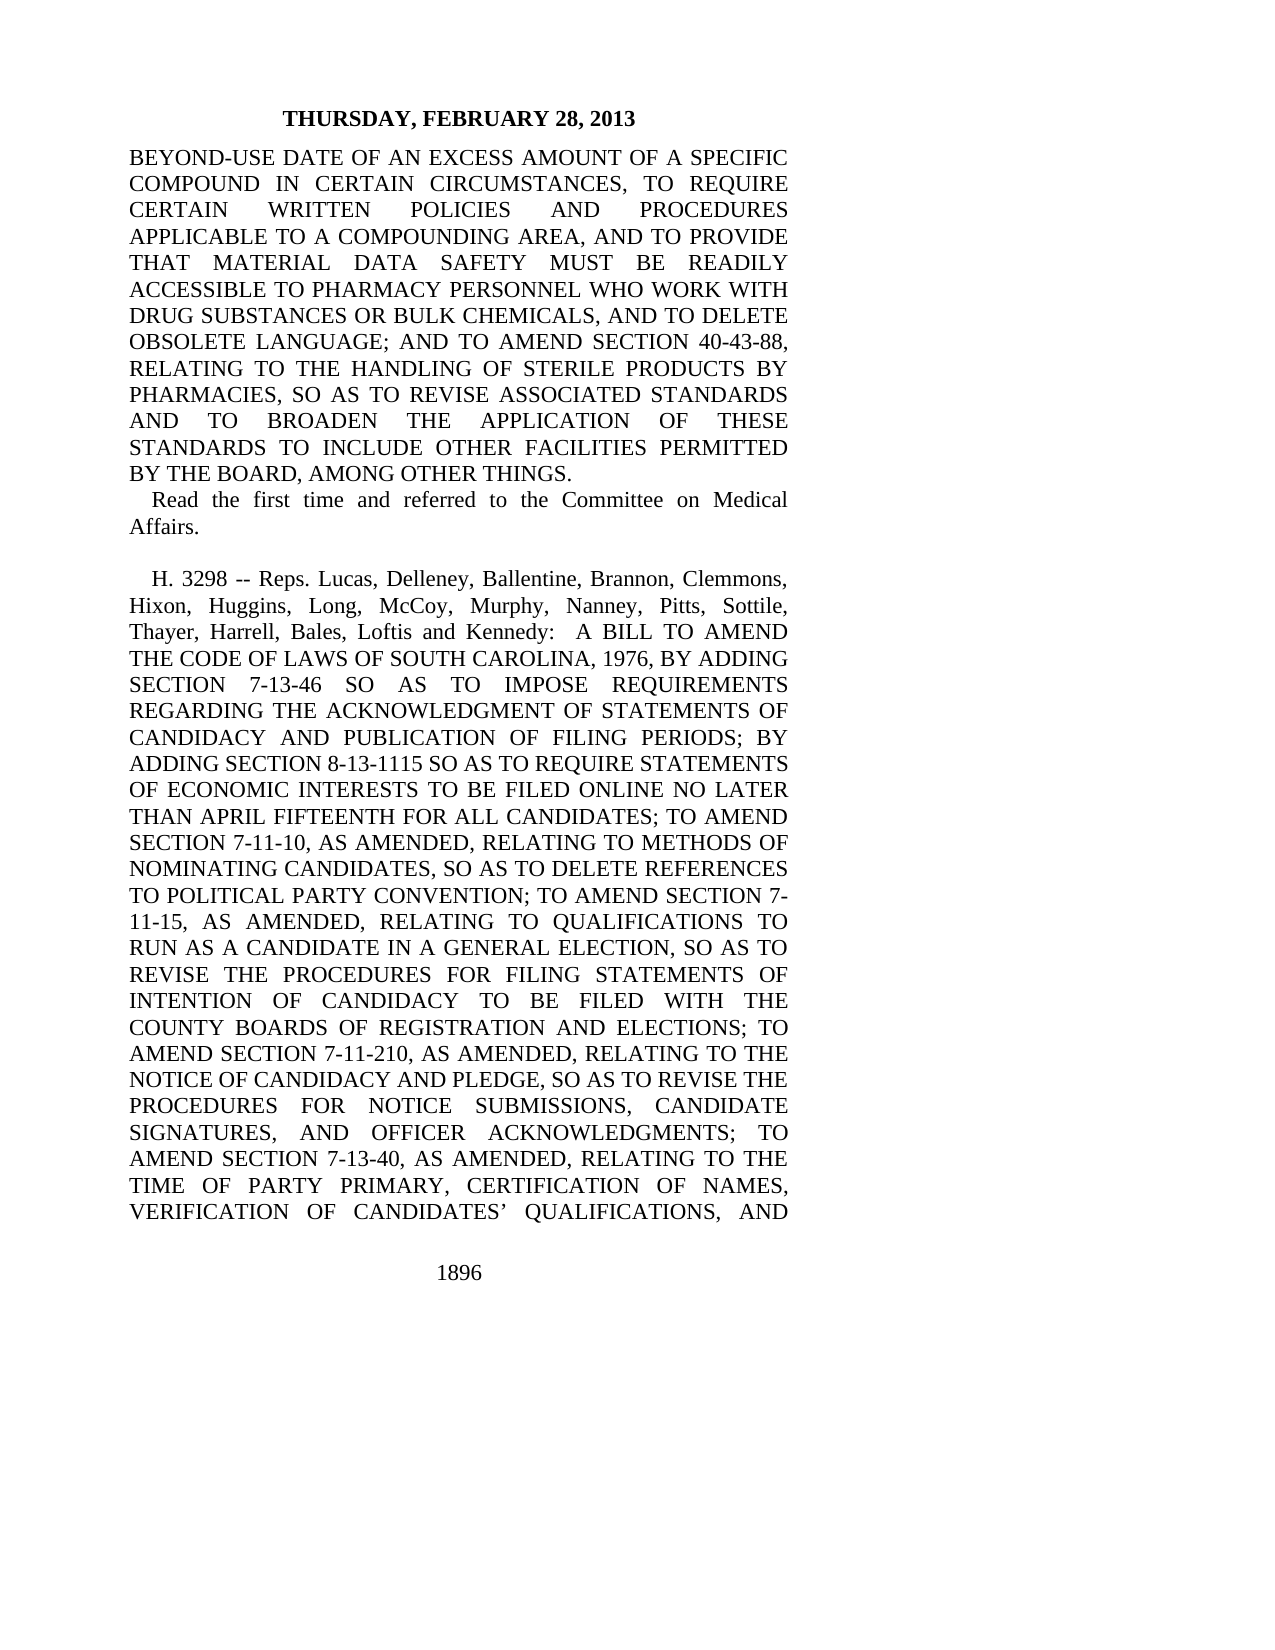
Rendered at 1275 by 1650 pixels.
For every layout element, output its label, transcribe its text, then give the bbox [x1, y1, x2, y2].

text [129, 144, 789, 486]
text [129, 566, 789, 1224]
text Read the first time and referred to the Committee on Medical Affairs. [129, 486, 789, 539]
